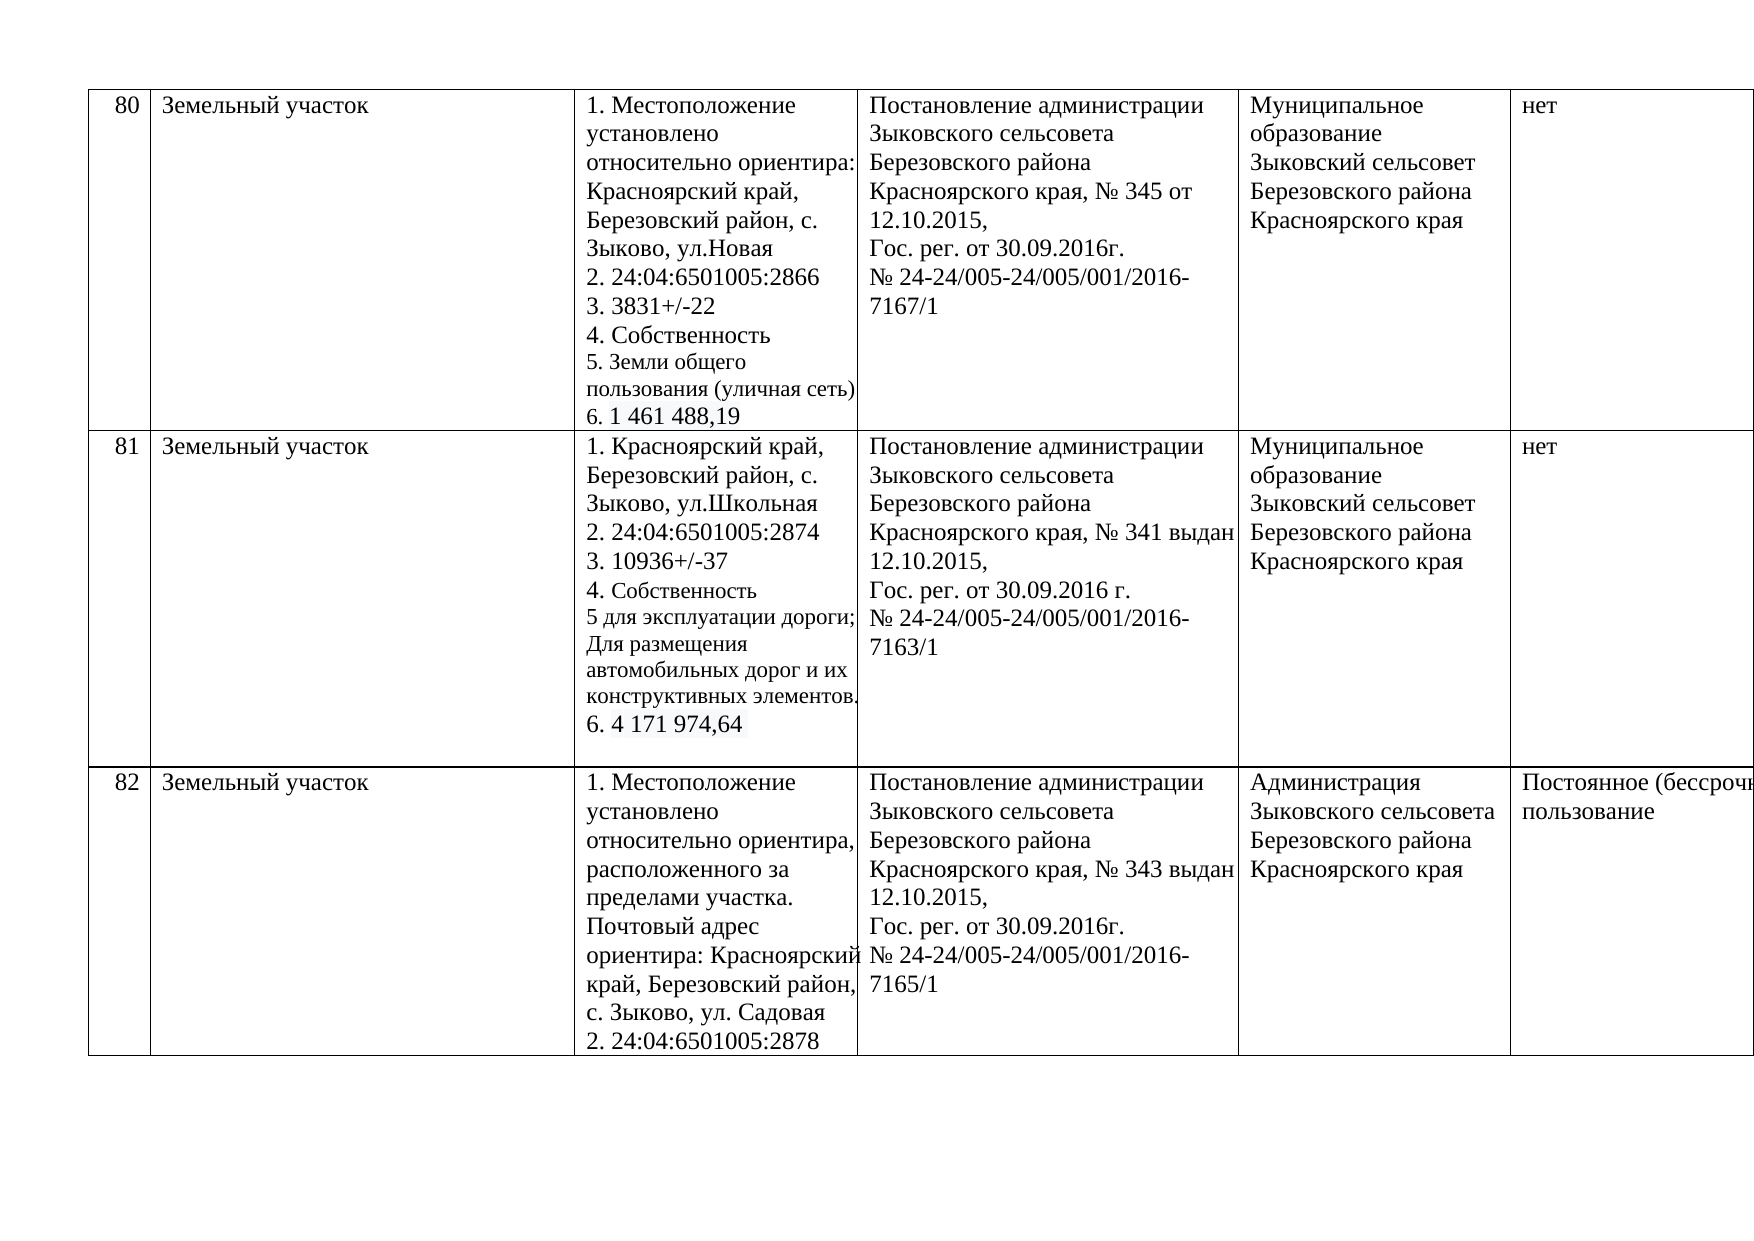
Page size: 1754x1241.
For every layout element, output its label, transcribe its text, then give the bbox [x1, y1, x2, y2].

table_cell Земельный участок [151, 90, 574, 430]
table_cell Муниципальное образование Зыковский сельсовет Березовского района Красноярского края [1239, 431, 1510, 766]
table_cell нет [1511, 431, 1753, 766]
table_cell Постановление администрации Зыковского сельсовета Березовского района Красноярского края, № 345 от 12.10.2015, Гос. рег. от 30.09.2016г. № 24-24/005-24/005/001/2016-7167/1 [858, 90, 1238, 430]
table_cell Муниципальное образование Зыковский сельсовет Березовского района Красноярского края [1239, 90, 1510, 430]
table_cell Земельный участок [151, 768, 574, 1055]
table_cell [1511, 768, 1753, 1055]
table_cell Земельный участок [151, 431, 574, 766]
table_cell 81 [89, 431, 150, 766]
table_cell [858, 768, 1238, 1055]
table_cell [1239, 768, 1510, 1055]
table_cell 1. Местоположение установлено относительно ориентира: Красноярский край, Березовский район, с. Зыково, ул.Новая 2. 24:04:6501005:2866 3. 3831+/-22 4. Собственность 5. Земли общего пользования (уличная сеть) 6. 1 461 488,19 [575, 90, 857, 430]
table_cell 82 [89, 768, 150, 1055]
table_cell Постановление администрации Зыковского сельсовета Березовского района Красноярского края, № 341 выдан 12.10.2015, Гос. рег. от 30.09.2016 г. № 24-24/005-24/005/001/2016-7163/1 [858, 431, 1238, 766]
table_cell 1. Красноярский край, Березовский район, с. Зыково, ул.Школьная 2. 24:04:6501005:2874 3. 10936+/-37 4. Собственность 5 для эксплуатации дороги; Для размещения автомобильных дорог и их конструктивных элементов. 6. 4 171 974,64 [575, 431, 857, 766]
table_cell нет [1511, 90, 1753, 430]
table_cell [575, 768, 857, 1055]
table_cell 80 [89, 90, 150, 430]
